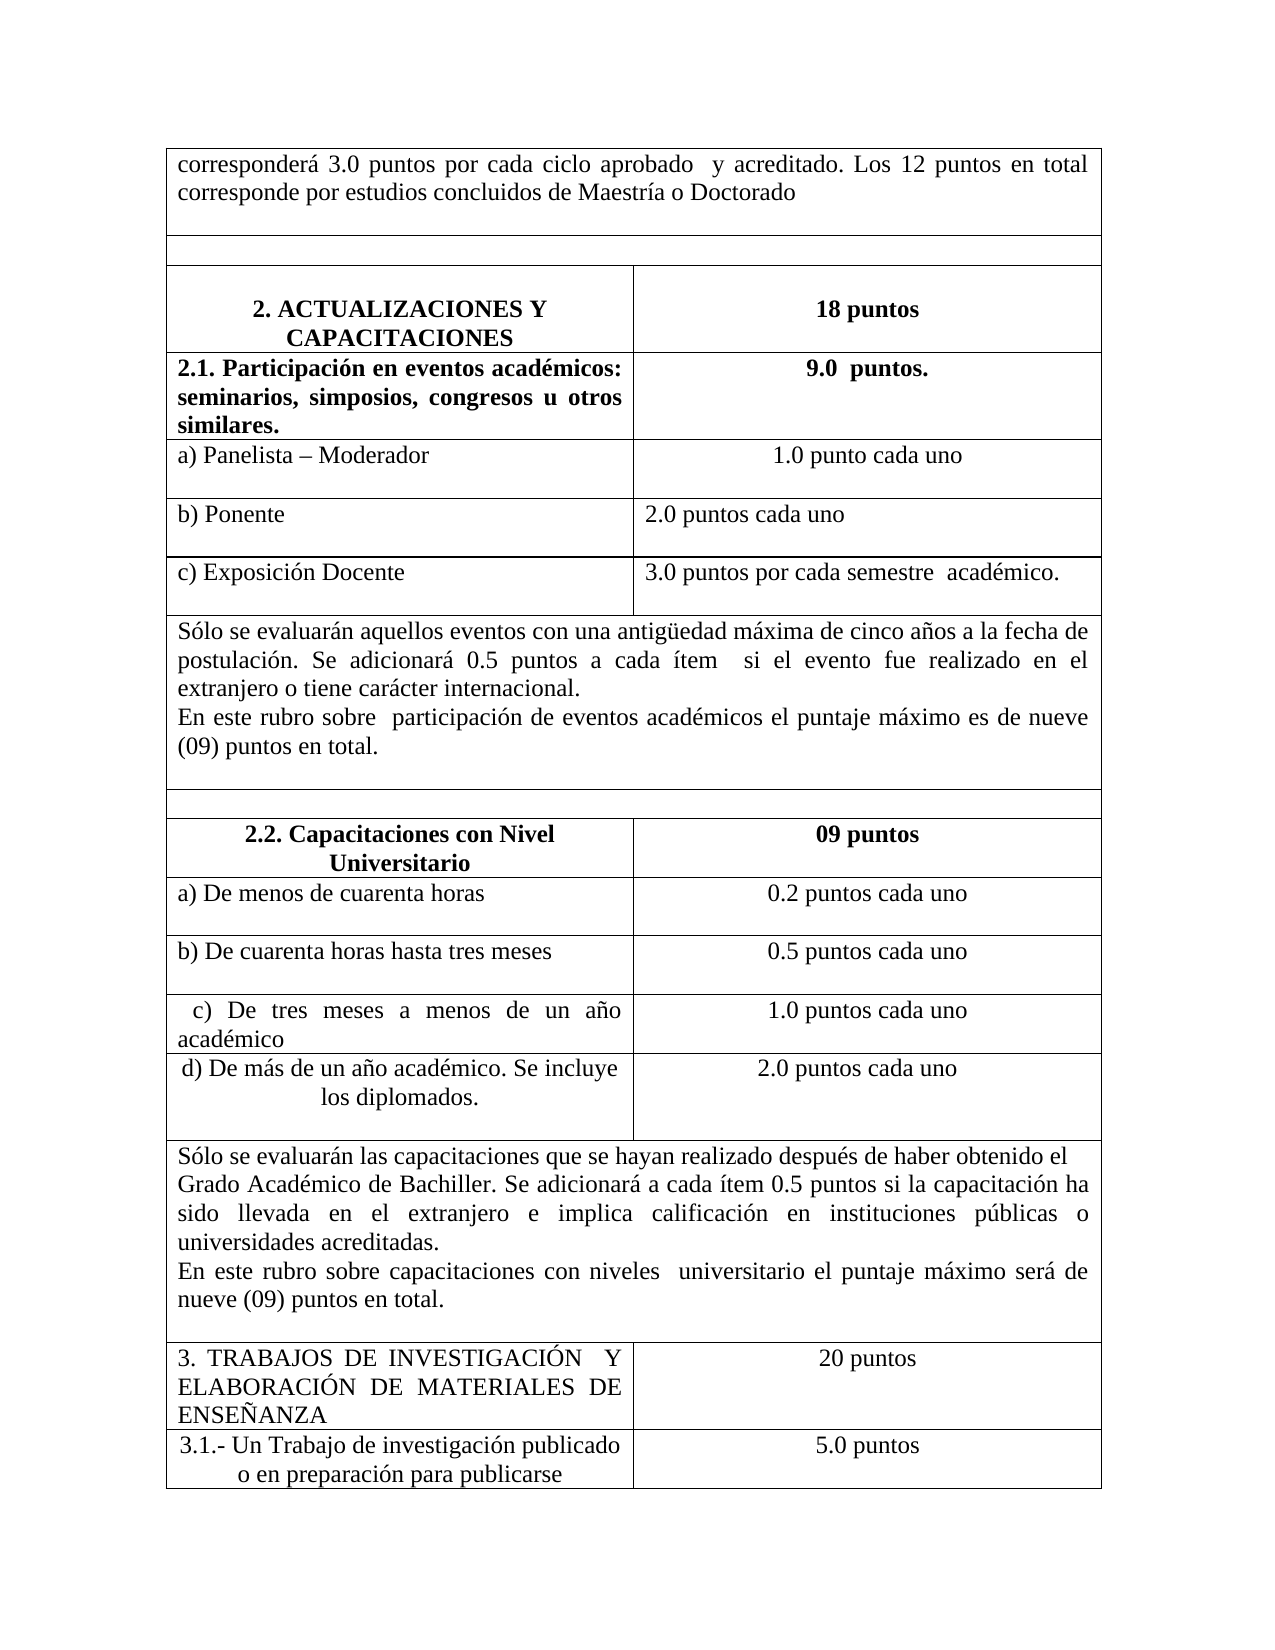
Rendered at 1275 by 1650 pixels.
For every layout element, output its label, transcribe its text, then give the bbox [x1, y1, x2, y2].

table_cell 0.2 puntos cada uno [634, 878, 1101, 935]
table_cell 3. TRABAJOS DE INVESTIGACIÓN Y ELABORACIÓN DE MATERIALES DE ENSEÑANZA [167, 1343, 633, 1429]
table_cell [167, 790, 1101, 818]
table_cell Sólo se evaluarán las capacitaciones que se hayan realizado después de haber obtenido el Grado Académico de Bachiller. Se adicionará a cada ítem 0.5 puntos si la capacitación ha sido llevada en el extranjero e implica calificación en instituciones públicas o universidades acreditadas. En este rubro sobre capacitaciones con niveles universitario el puntaje máximo será de nueve (09) puntos en total. [167, 1141, 1101, 1342]
table_cell 2. ACTUALIZACIONES Y CAPACITACIONES [167, 266, 633, 352]
table_cell 20 puntos [634, 1343, 1101, 1429]
table_cell a) De menos de cuarenta horas [167, 878, 633, 935]
table_cell 09 puntos [634, 819, 1101, 877]
table_cell 1.0 puntos cada uno [634, 995, 1101, 1052]
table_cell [167, 149, 1101, 235]
table_cell a) Panelista – Moderador [167, 440, 633, 498]
table_cell 2.0 puntos cada uno [634, 499, 1101, 556]
table_cell 9.0 puntos. [634, 353, 1101, 439]
table_cell b) De cuarenta horas hasta tres meses [167, 936, 633, 994]
table_cell c) De tres meses a menos de un año académico [167, 995, 633, 1052]
table_cell 18 puntos [634, 266, 1101, 352]
table_cell Sólo se evaluarán aquellos eventos con una antigüedad máxima de cinco años a la fecha de postulación. Se adicionará 0.5 puntos a cada ítem si el evento fue realizado en el extranjero o tiene carácter internacional. En este rubro sobre participación de eventos académicos el puntaje máximo es de nueve (09) puntos en total. [167, 616, 1101, 788]
table_cell 1.0 punto cada uno [634, 440, 1101, 498]
table_cell 2.1. Participación en eventos académicos: seminarios, simposios, congresos u otros similares. [167, 353, 633, 439]
table_cell d) De más de un año académico. Se incluye los diplomados. [167, 1054, 633, 1140]
table_cell 3.1.- Un Trabajo de investigación publicado o en preparación para publicarse [167, 1430, 633, 1488]
table_cell [167, 236, 1101, 265]
table_cell 2.2. Capacitaciones con Nivel Universitario [167, 819, 633, 877]
table_cell 5.0 puntos [634, 1430, 1101, 1488]
table_cell 3.0 puntos por cada semestre académico. [634, 558, 1101, 615]
table_cell 0.5 puntos cada uno [634, 936, 1101, 994]
table_cell b) Ponente [167, 499, 633, 556]
table_cell c) Exposición Docente [167, 558, 633, 615]
table_cell 2.0 puntos cada uno [634, 1054, 1101, 1140]
